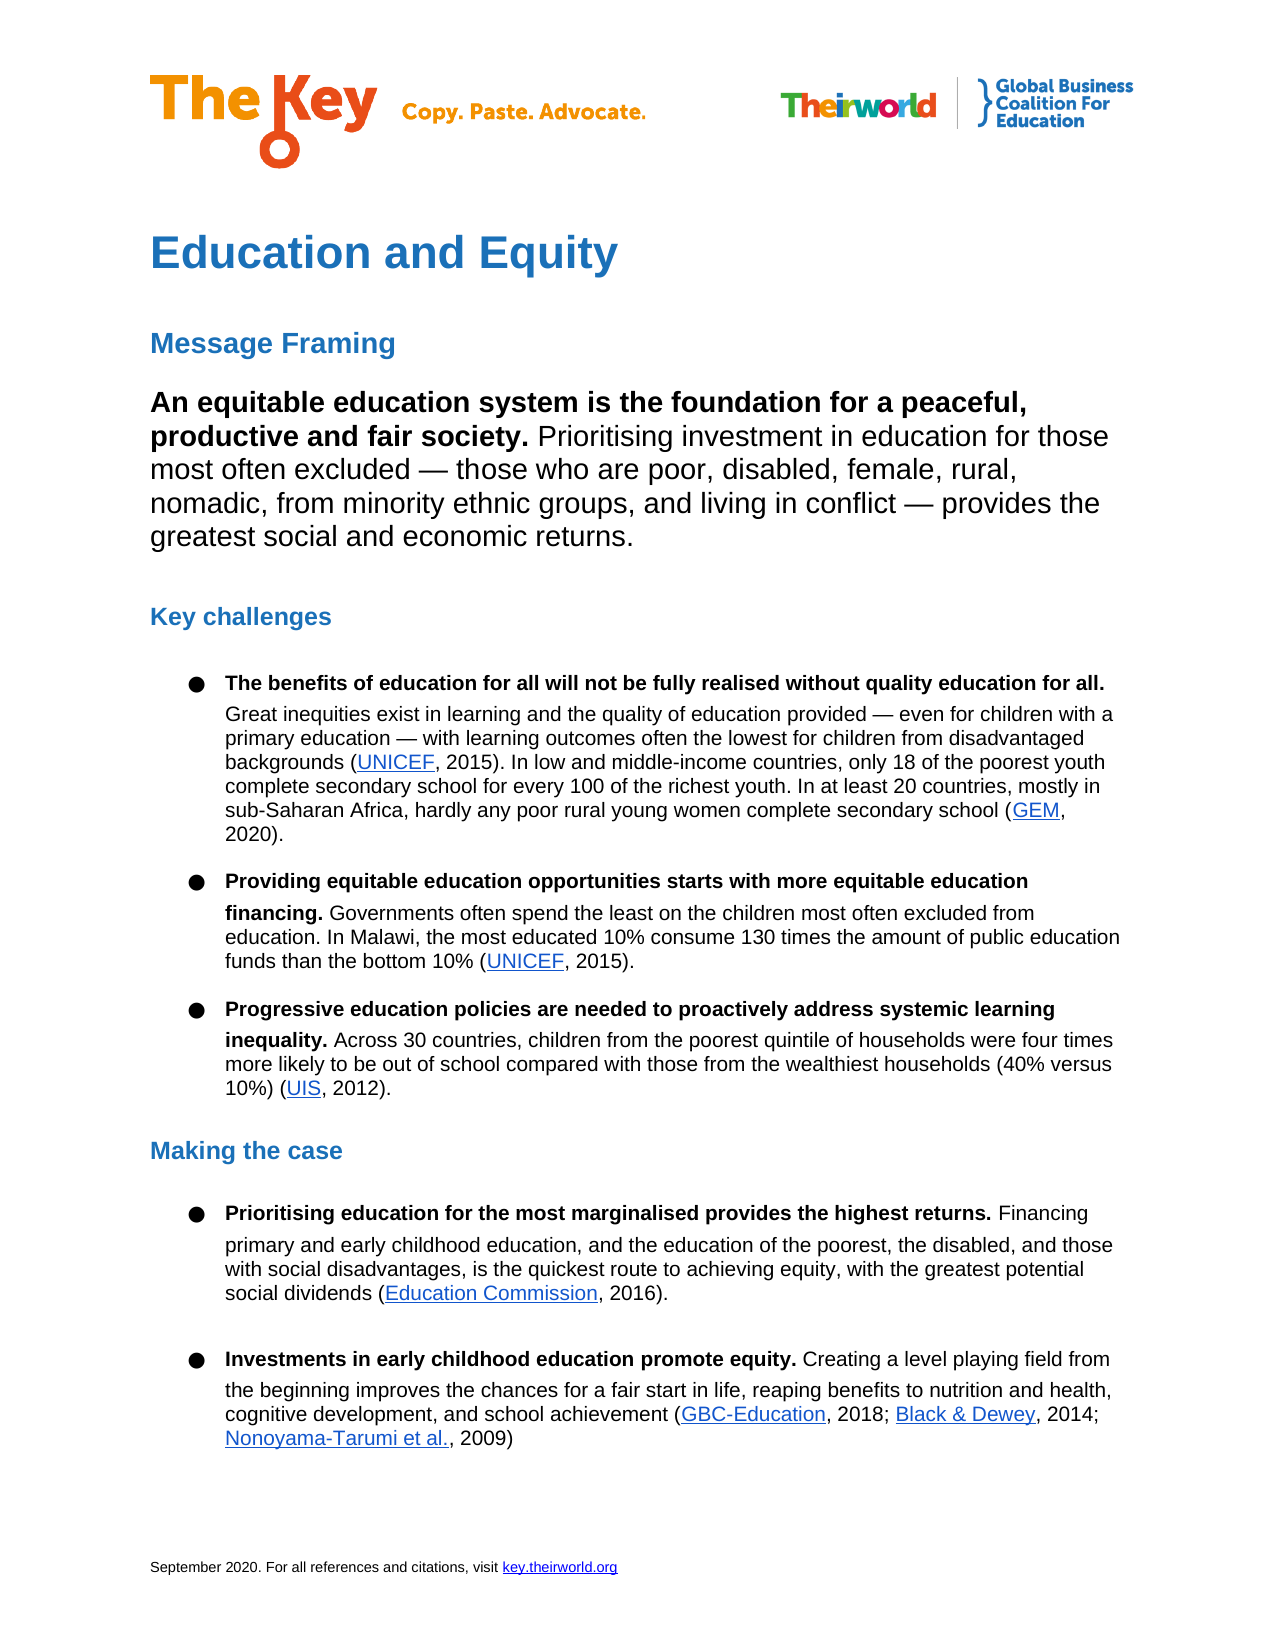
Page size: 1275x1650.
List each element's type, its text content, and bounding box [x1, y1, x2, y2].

text Key challenges [150, 602, 1125, 630]
picture [150, 75, 646, 169]
list The benefits of education for all will not be fully realised without quality education for all. Great inequities exist in learning and the quality of education provided — even for children with a primary education — with learning outcomes often the lowest for children from disadvantaged backgrounds (UNICEF, 2015). In low and middle-income countries, only 18 of the poorest youth complete secondary school for every 100 of the richest youth. In at least 20 countries, mostly in sub-Saharan Africa, hardly any poor rural young women complete secondary school (GEM, 2020). [187, 659, 1125, 846]
list Progressive education policies are needed to proactively address systemic learning inequality. Across 30 countries, children from the poorest quintile of households were four times more likely to be out of school compared with those from the wealthiest households (40% versus 10%) (UIS, 2012). [187, 985, 1125, 1100]
text Education and Equity [150, 226, 1125, 278]
text Making the case [150, 1136, 1125, 1165]
list Providing equitable education opportunities starts with more equitable education financing. Governments often spend the least on the children most often excluded from education. In Malawi, the most educated 10% consume 130 times the amount of public education funds than the bottom 10% (UNICEF, 2015). [187, 858, 1125, 973]
text An equitable education system is the foundation for a peaceful, productive and fair society. Prioritising investment in education for those most often excluded — those who are poor, disabled, female, rural, nomadic, from minority ethnic groups, and living in conflict — provides the greatest social and economic returns. [150, 385, 1125, 553]
list Investments in early childhood education promote equity. Creating a level playing field from the beginning improves the chances for a fair start in life, reaping benefits to nutrition and health, cognitive development, and school achievement (GBC-Education, 2018; Black & Dewey, 2014; Nonoyama-Tarumi et al., 2009) [187, 1335, 1125, 1480]
picture [773, 75, 1140, 130]
list Prioritising education for the most marginalised provides the highest returns. Financing primary and early childhood education, and the education of the poorest, the disabled, and those with social disadvantages, is the quickest route to achieving equity, with the greatest potential social dividends (Education Commission, 2016). [187, 1190, 1125, 1335]
text Message Framing [150, 326, 1125, 360]
